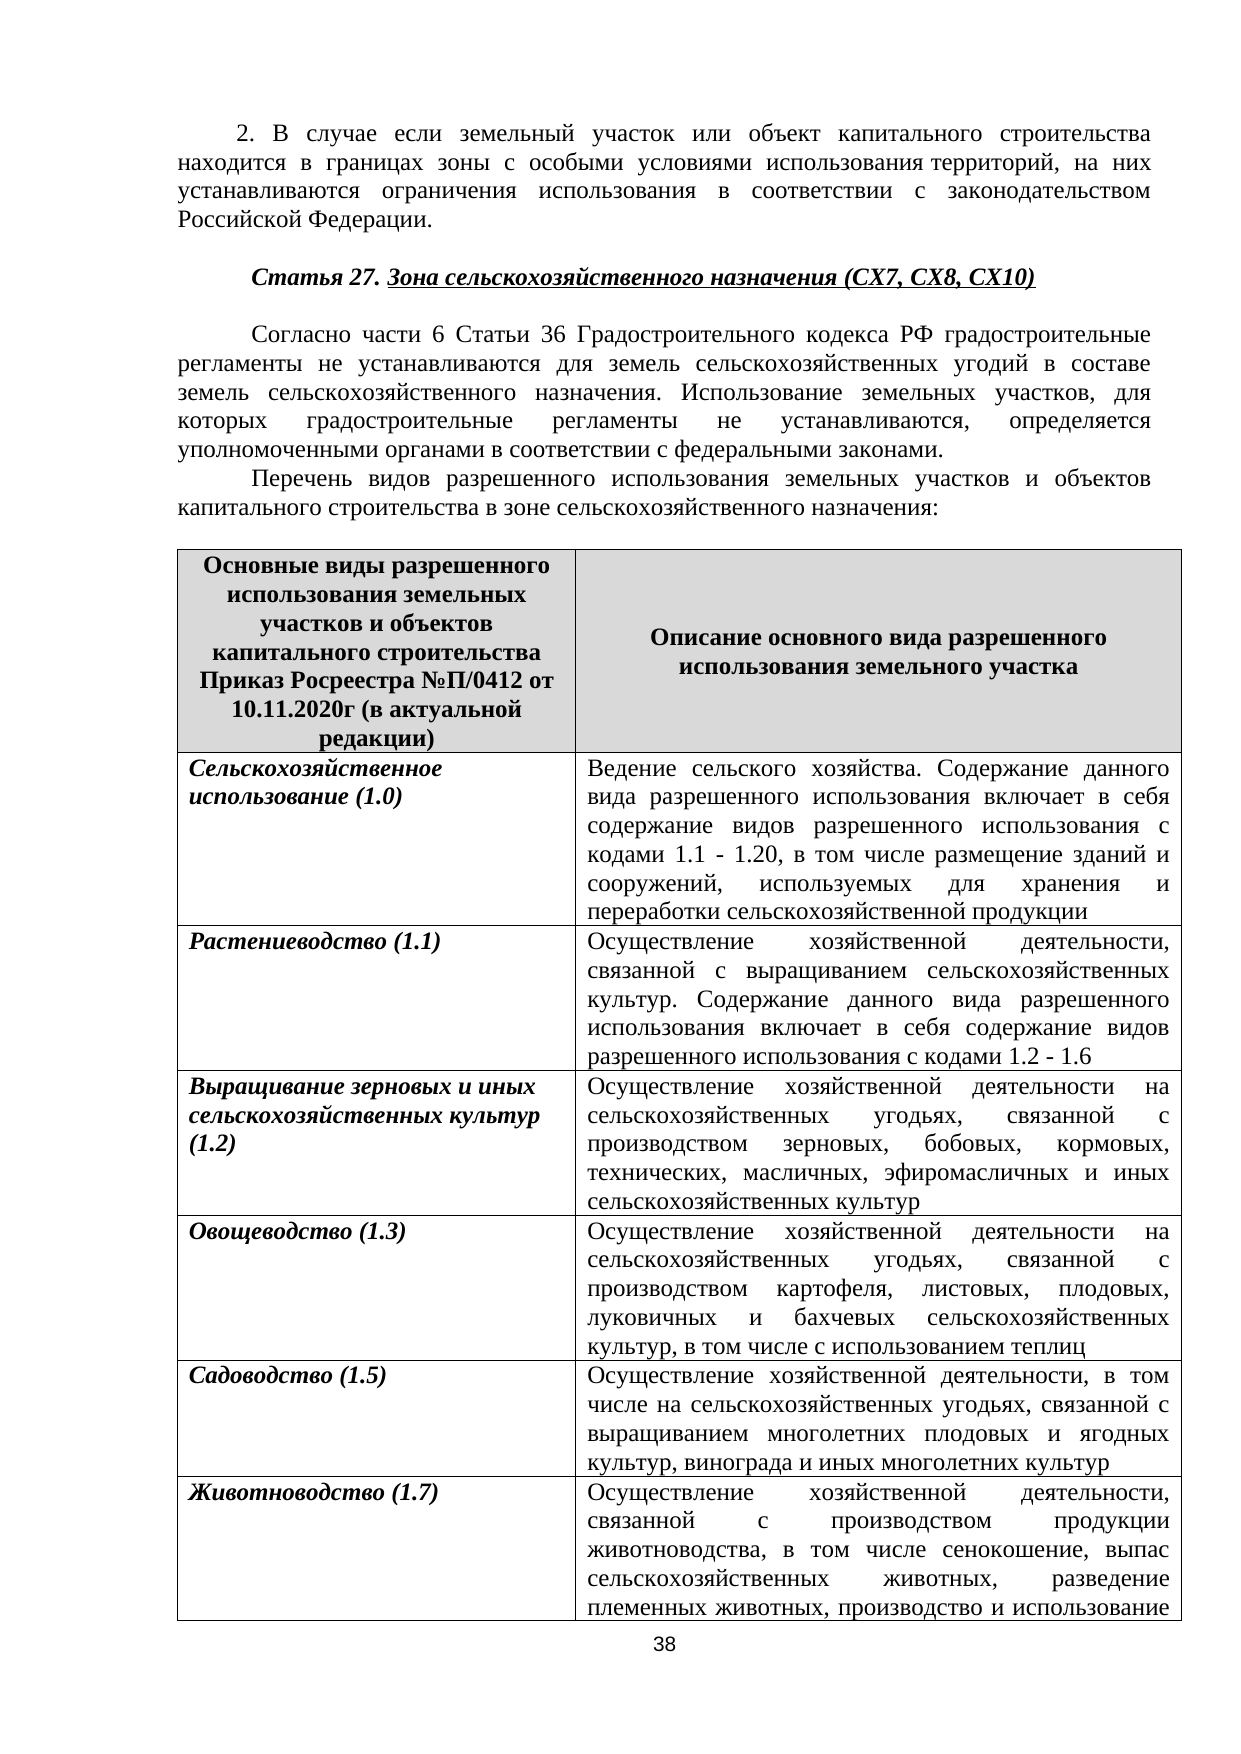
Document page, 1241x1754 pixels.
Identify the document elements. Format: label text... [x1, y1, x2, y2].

table_header Описание основного вида разрешенного использования земельного участка [576, 550, 1181, 752]
table_cell Осуществление хозяйственной деятельности, связанной с выращиванием сельскохозяйственных культур. Содержание данного вида разрешенного использования включает в себя содержание видов разрешенного использования с кодами 1.2 - 1.6 [576, 926, 1181, 1070]
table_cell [576, 1477, 1181, 1620]
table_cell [178, 1477, 575, 1620]
text 2. В случае если земельный участок или объект капитального строительства находится в границах зоны с особыми условиями использования территорий, на них устанавливаются ограничения использования в соответствии с законодательством Российской Федерации. [177, 118, 1152, 233]
text Перечень видов разрешенного использования земельных участков и объектов капитального строительства в зоне сельскохозяйственного назначения: [177, 463, 1152, 521]
table_cell Растениеводство (1.1) [178, 926, 575, 1070]
table_cell Выращивание зерновых и иных сельскохозяйственных культур (1.2) [178, 1071, 575, 1215]
text Согласно части 6 Статьи 36 Градостроительного кодекса РФ градостроительные регламенты не устанавливаются для земель сельскохозяйственных угодий в составе земель сельскохозяйственного назначения. Использование земельных участков, для которых градостроительные регламенты не устанавливаются, определяется уполномоченными органами в соответствии с федеральными законами. [177, 319, 1152, 463]
table_cell Ведение сельского хозяйства. Содержание данного вида разрешенного использования включает в себя содержание видов разрешенного использования с кодами 1.1 - 1.20, в том числе размещение зданий и сооружений, используемых для хранения и переработки сельскохозяйственной продукции [576, 753, 1181, 925]
table_cell Сельскохозяйственное использование (1.0) [178, 753, 575, 925]
table_cell Овощеводство (1.3) [178, 1216, 575, 1359]
table_header Основные виды разрешенного использования земельных участков и объектов капитального строительства Приказ Росреестра №П/0412 от 10.11.2020г (в актуальной редакции) [178, 550, 575, 752]
table_cell Осуществление хозяйственной деятельности, в том числе на сельскохозяйственных угодьях, связанной с выращиванием многолетних плодовых и ягодных культур, винограда и иных многолетних культур [576, 1361, 1181, 1476]
table_cell Осуществление хозяйственной деятельности на сельскохозяйственных угодьях, связанной с производством картофеля, листовых, плодовых, луковичных и бахчевых сельскохозяйственных культур, в том числе с использованием теплиц [576, 1216, 1181, 1359]
text Статья 27. Зона сельскохозяйственного назначения (СХ7, СХ8, СХ10) [251, 262, 1152, 291]
table_cell Садоводство (1.5) [178, 1361, 575, 1476]
table_cell Осуществление хозяйственной деятельности на сельскохозяйственных угодьях, связанной с производством зерновых, бобовых, кормовых, технических, масличных, эфиромасличных и иных сельскохозяйственных культур [576, 1071, 1181, 1215]
